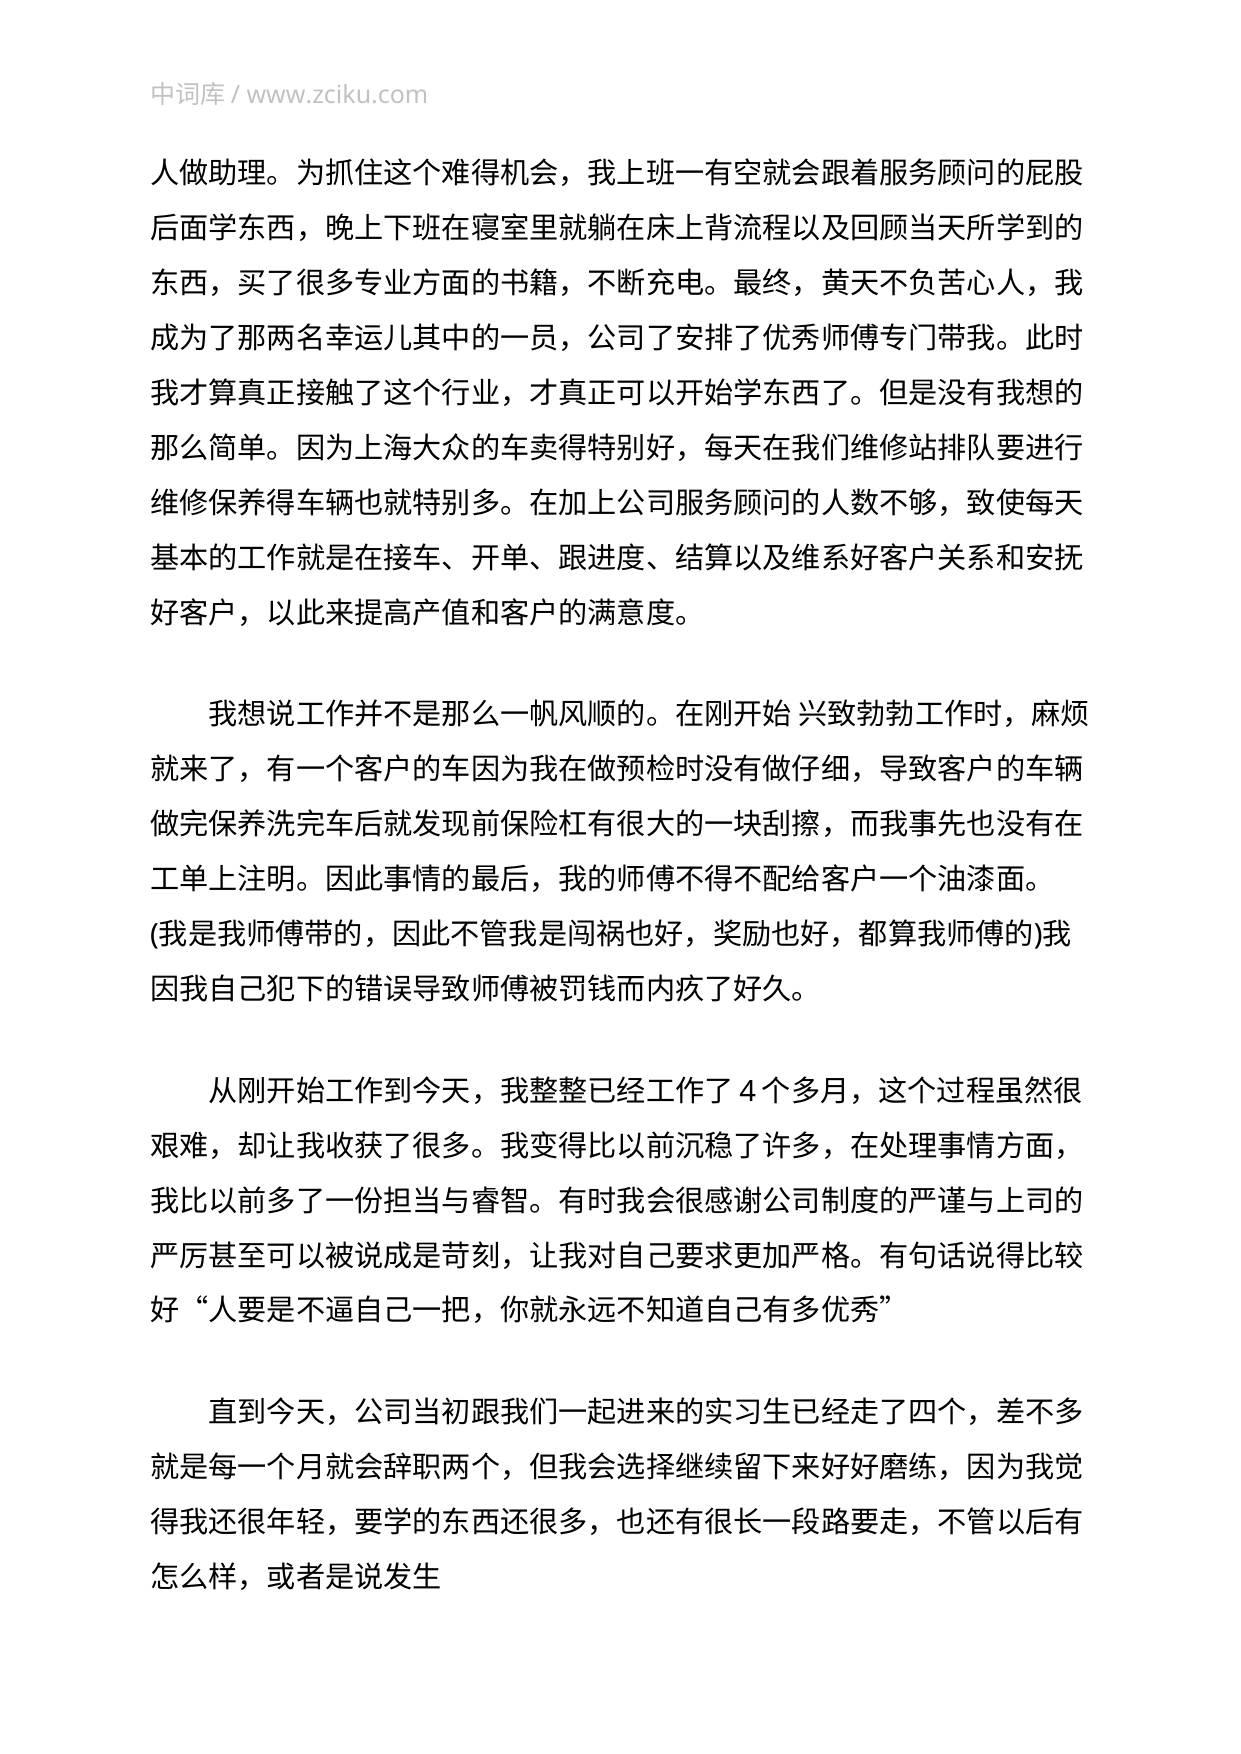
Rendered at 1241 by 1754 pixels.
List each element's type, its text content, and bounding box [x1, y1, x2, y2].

text 我想说工作并不是那么一帆风顺的。在刚开始 兴致勃勃工作时，麻烦就来了，有一个客户的车因为我在做预检时没有做仔细，导致客户的车辆做完保养洗完车后就发现前保险杠有很大的一块刮擦，而我事先也没有在工单上注明。因此事情的最后，我的师傅不得不配给客户一个油漆面。(我是我师傅带的，因此不管我是闯祸也好，奖励也好，都算我师傅的)我因我自己犯下的错误导致师傅被罚钱而内疚了好久。 [150, 691, 1090, 1008]
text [150, 150, 1090, 631]
text 直到今天，公司当初跟我们一起进来的实习生已经走了四个，差不多就是每一个月就会辞职两个，但我会选择继续留下来好好磨练，因为我觉得我还很年轻，要学的东西还很多，也还有很长一段路要走，不管以后有怎么样，或者是说发生 [150, 1389, 1090, 1596]
text 从刚开始工作到今天，我整整已经工作了4个多月，这个过程虽然很艰难，却让我收获了很多。我变得比以前沉稳了许多，在处理事情方面，我比以前多了一份担当与睿智。有时我会很感谢公司制度的严谨与上司的严厉甚至可以被说成是苛刻，让我对自己要求更加严格。有句话说得比较好“人要是不逼自己一把，你就永远不知道自己有多优秀” [150, 1067, 1090, 1329]
